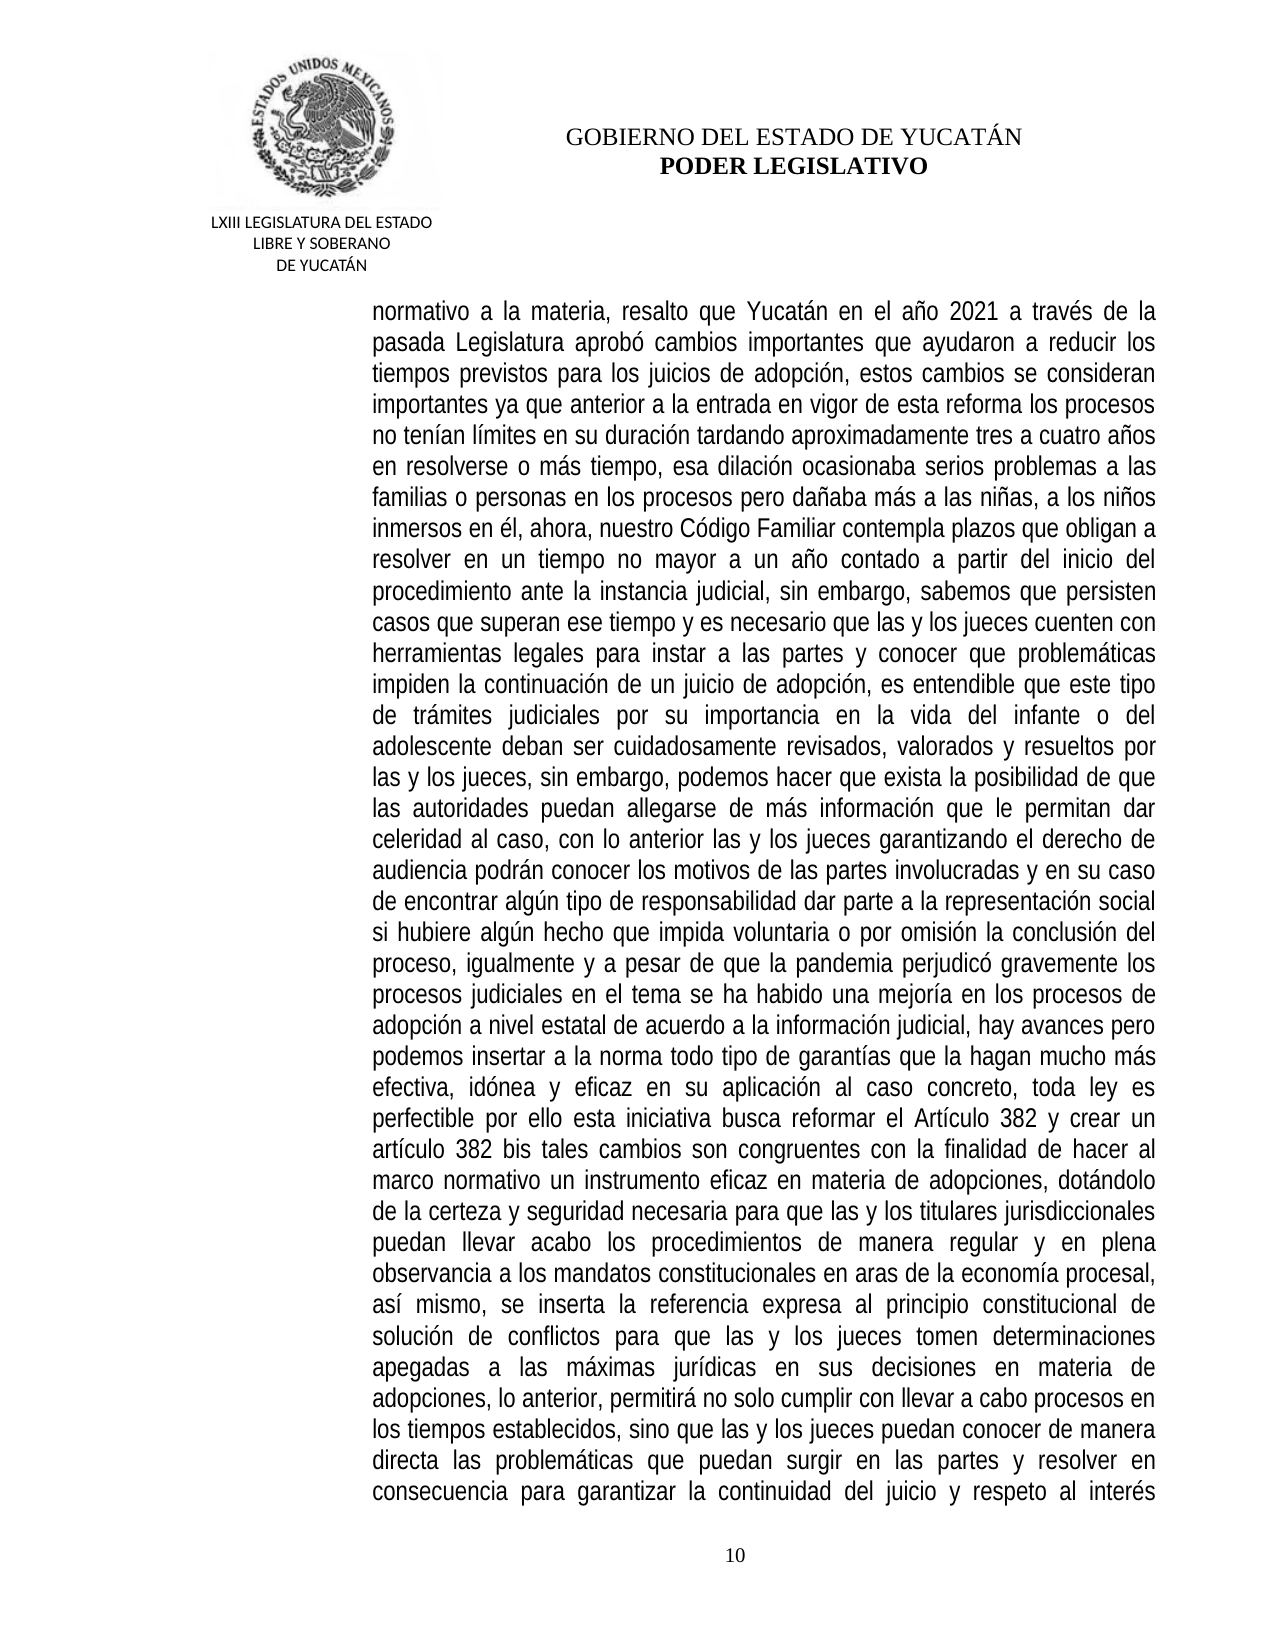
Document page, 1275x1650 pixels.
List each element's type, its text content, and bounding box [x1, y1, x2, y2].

picture [206, 50, 443, 211]
